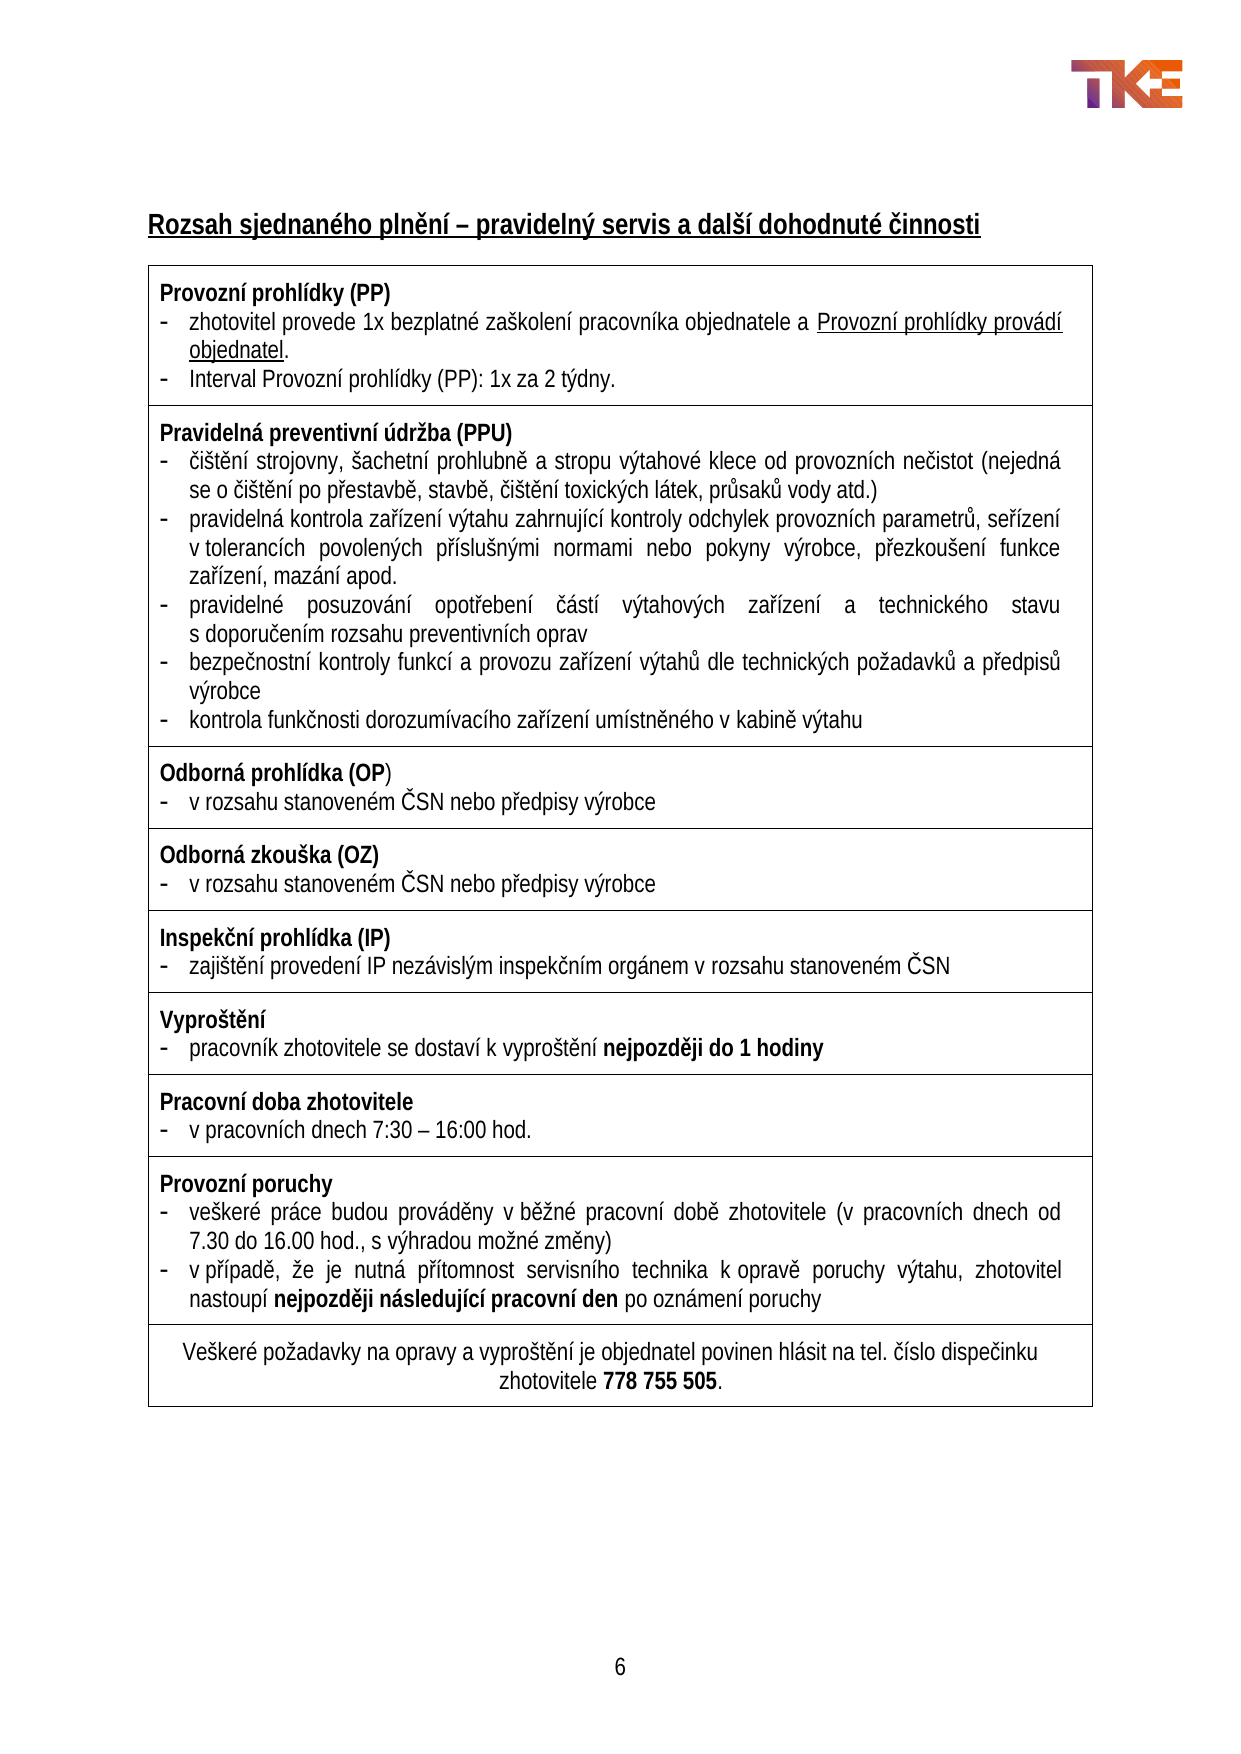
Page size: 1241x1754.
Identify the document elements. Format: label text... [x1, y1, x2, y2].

table_cell Odborná zkouška (OZ) v rozsahu stanoveném ČSN nebo předpisy výrobce [149, 829, 1092, 910]
table_cell Odborná prohlídka (OP) v rozsahu stanoveném ČSN nebo předpisy výrobce [149, 747, 1092, 828]
table_cell Vyproštění pracovník zhotovitele se dostaví k vyproštění nejpozději do 1 hodiny [149, 993, 1092, 1074]
table_cell Pravidelná preventivní údržba (PPU) čištění strojovny, šachetní prohlubně a stropu výtahové klece od provozních nečistot (nejedná se o čištění po přestavbě, stavbě, čištění toxických látek, průsaků vody atd.) pravidelná kontrola zařízení výtahu zahrnující kontroly odchylek provozních parametrů, seřízení v tolerancích povolených příslušnými normami nebo pokyny výrobce, přezkoušení funkce zařízení, mazání apod. pravidelné posuzování opotřebení částí výtahových zařízení a technického stavu s doporučením rozsahu preventivních oprav bezpečnostní kontroly funkcí a provozu zařízení výtahů dle technických požadavků a předpisů výrobce kontrola funkčnosti dorozumívacího zařízení umístněného v kabině výtahu [149, 406, 1092, 746]
table_cell Provozní poruchy veškeré práce budou prováděny v běžné pracovní době zhotovitele (v pracovních dnech od 7.30 do 16.00 hod., s výhradou možné změny) v případě, že je nutná přítomnost servisního technika k opravě poruchy výtahu, zhotovitel nastoupí nejpozději následující pracovní den po oznámení poruchy [149, 1157, 1092, 1324]
table_header Provozní prohlídky (PP) zhotovitel provede 1x bezplatné zaškolení pracovníka objednatele a Provozní prohlídky provádí objednatel. Interval Provozní prohlídky (PP): 1x za 2 týdny. [149, 266, 1092, 405]
table_cell Inspekční prohlídka (IP) zajištění provedení IP nezávislým inspekčním orgánem v rozsahu stanoveném ČSN [149, 911, 1092, 992]
text Rozsah sjednaného plnění – pravidelný servis a další dohodnuté činnosti [148, 207, 1092, 240]
table_cell Pracovní doba zhotovitele v pracovních dnech 7:30 – 16:00 hod. [149, 1075, 1092, 1156]
table_cell Veškeré požadavky na opravy a vyproštění je objednatel povinen hlásit na tel. číslo dispečinku zhotovitele 778 755 505. [149, 1325, 1092, 1406]
